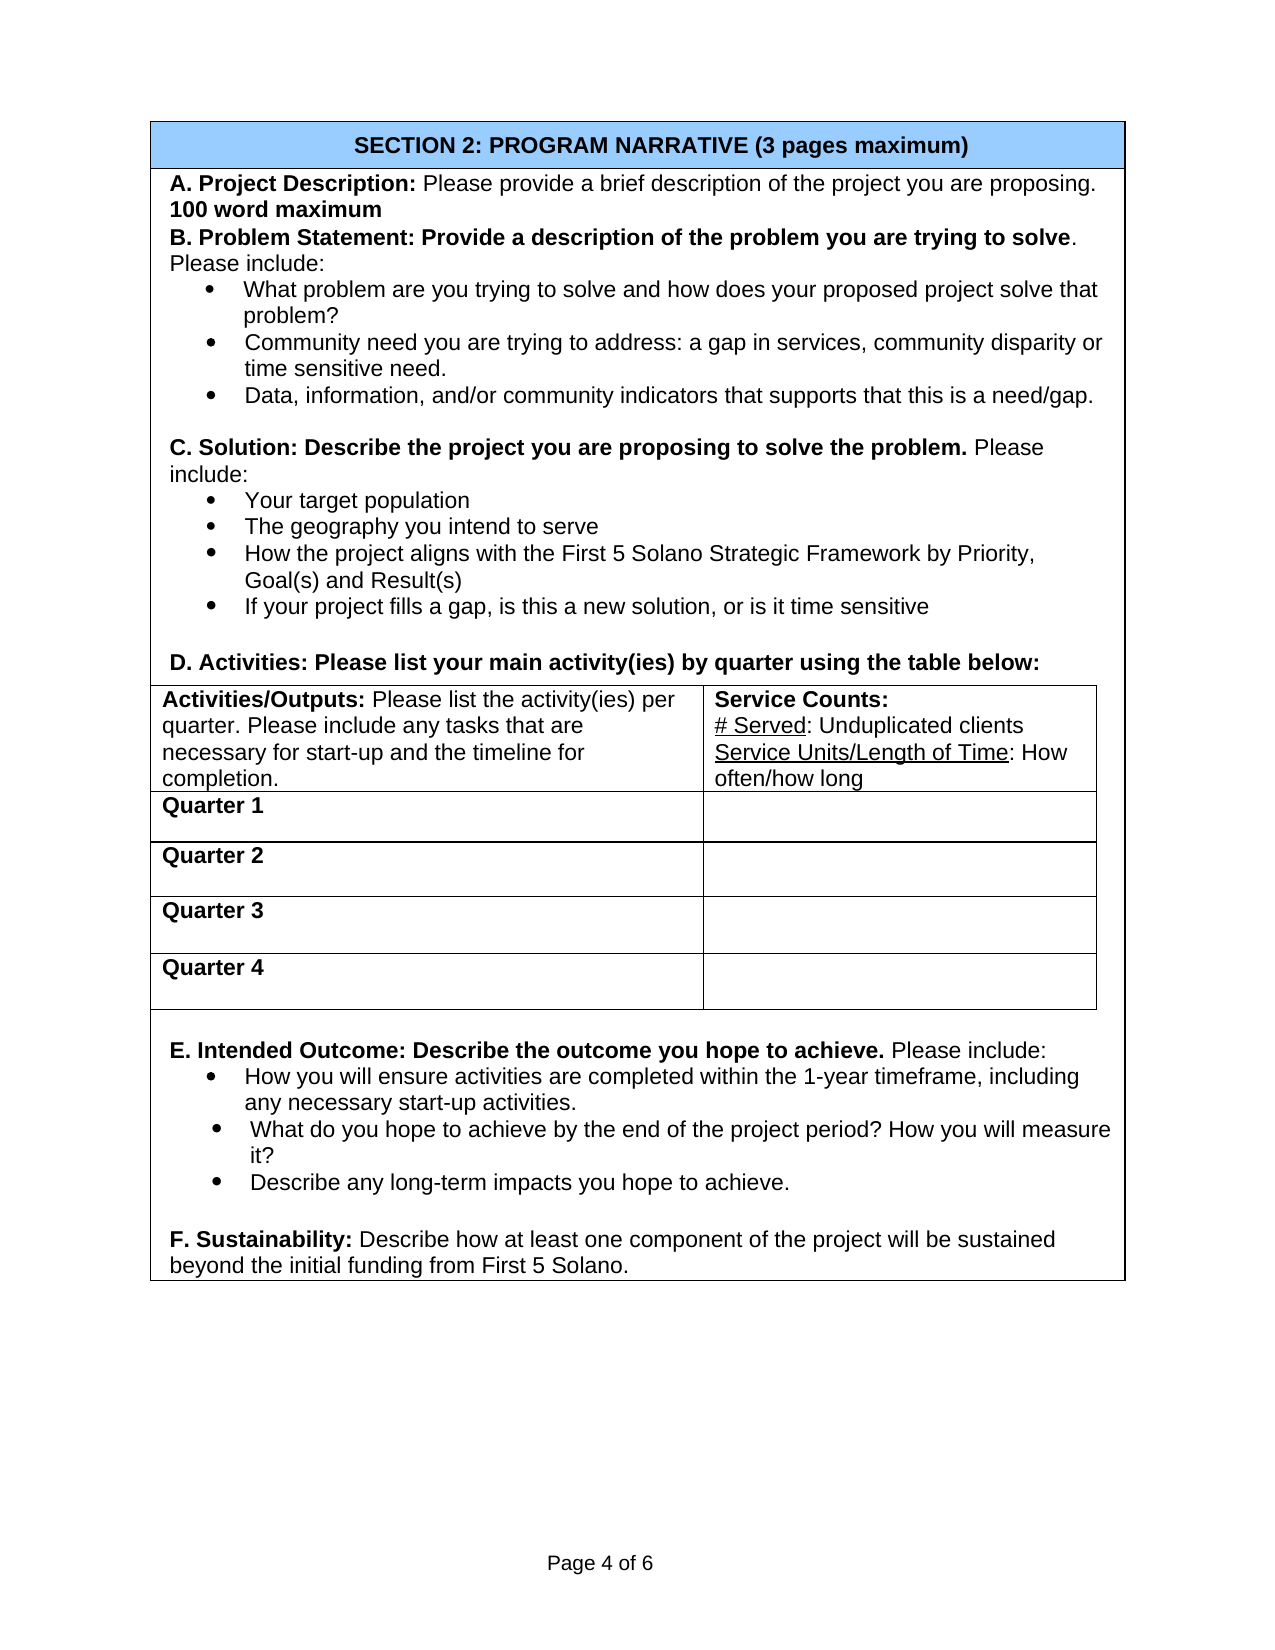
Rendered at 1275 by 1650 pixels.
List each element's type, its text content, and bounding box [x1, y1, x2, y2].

table_header SECTION 2: PROGRAM NARRATIVE (3 pages maximum) [198, 122, 1124, 168]
table_header [151, 122, 198, 168]
table_cell D. Activities: Please list your main activity(ies) by quarter using the table below: [151, 649, 1124, 1037]
table_cell A. Project Description: Please provide a brief description of the project you are proposing. 100 word maximum [151, 169, 1124, 223]
table_cell F. Sustainability: Describe how at least one component of the project will be sustained beyond the initial funding from First 5 Solano. [151, 1225, 1124, 1280]
table_cell C. Solution: Describe the project you are proposing to solve the problem. Please include: Your target population The geography you intend to serve How the project aligns with the First 5 Solano Strategic Framework by Priority, Goal(s) and Result(s) If your project fills a gap, is this a new solution, or is it time sensitive [151, 434, 1124, 648]
table_cell B. Problem Statement: Provide a description of the problem you are trying to solve. Please include: What problem are you trying to solve and how does your proposed project solve that problem? Community need you are trying to address: a gap in services, community disparity or time sensitive need. Data, information, and/or community indicators that supports that this is a need/gap. [151, 224, 1124, 434]
table_cell E. Intended Outcome: Describe the outcome you hope to achieve. Please include: How you will ensure activities are completed within the 1-year timeframe, including any necessary start-up activities. What do you hope to achieve by the end of the project period? How you will measure it? Describe any long-term impacts you hope to achieve. [151, 1037, 1124, 1224]
